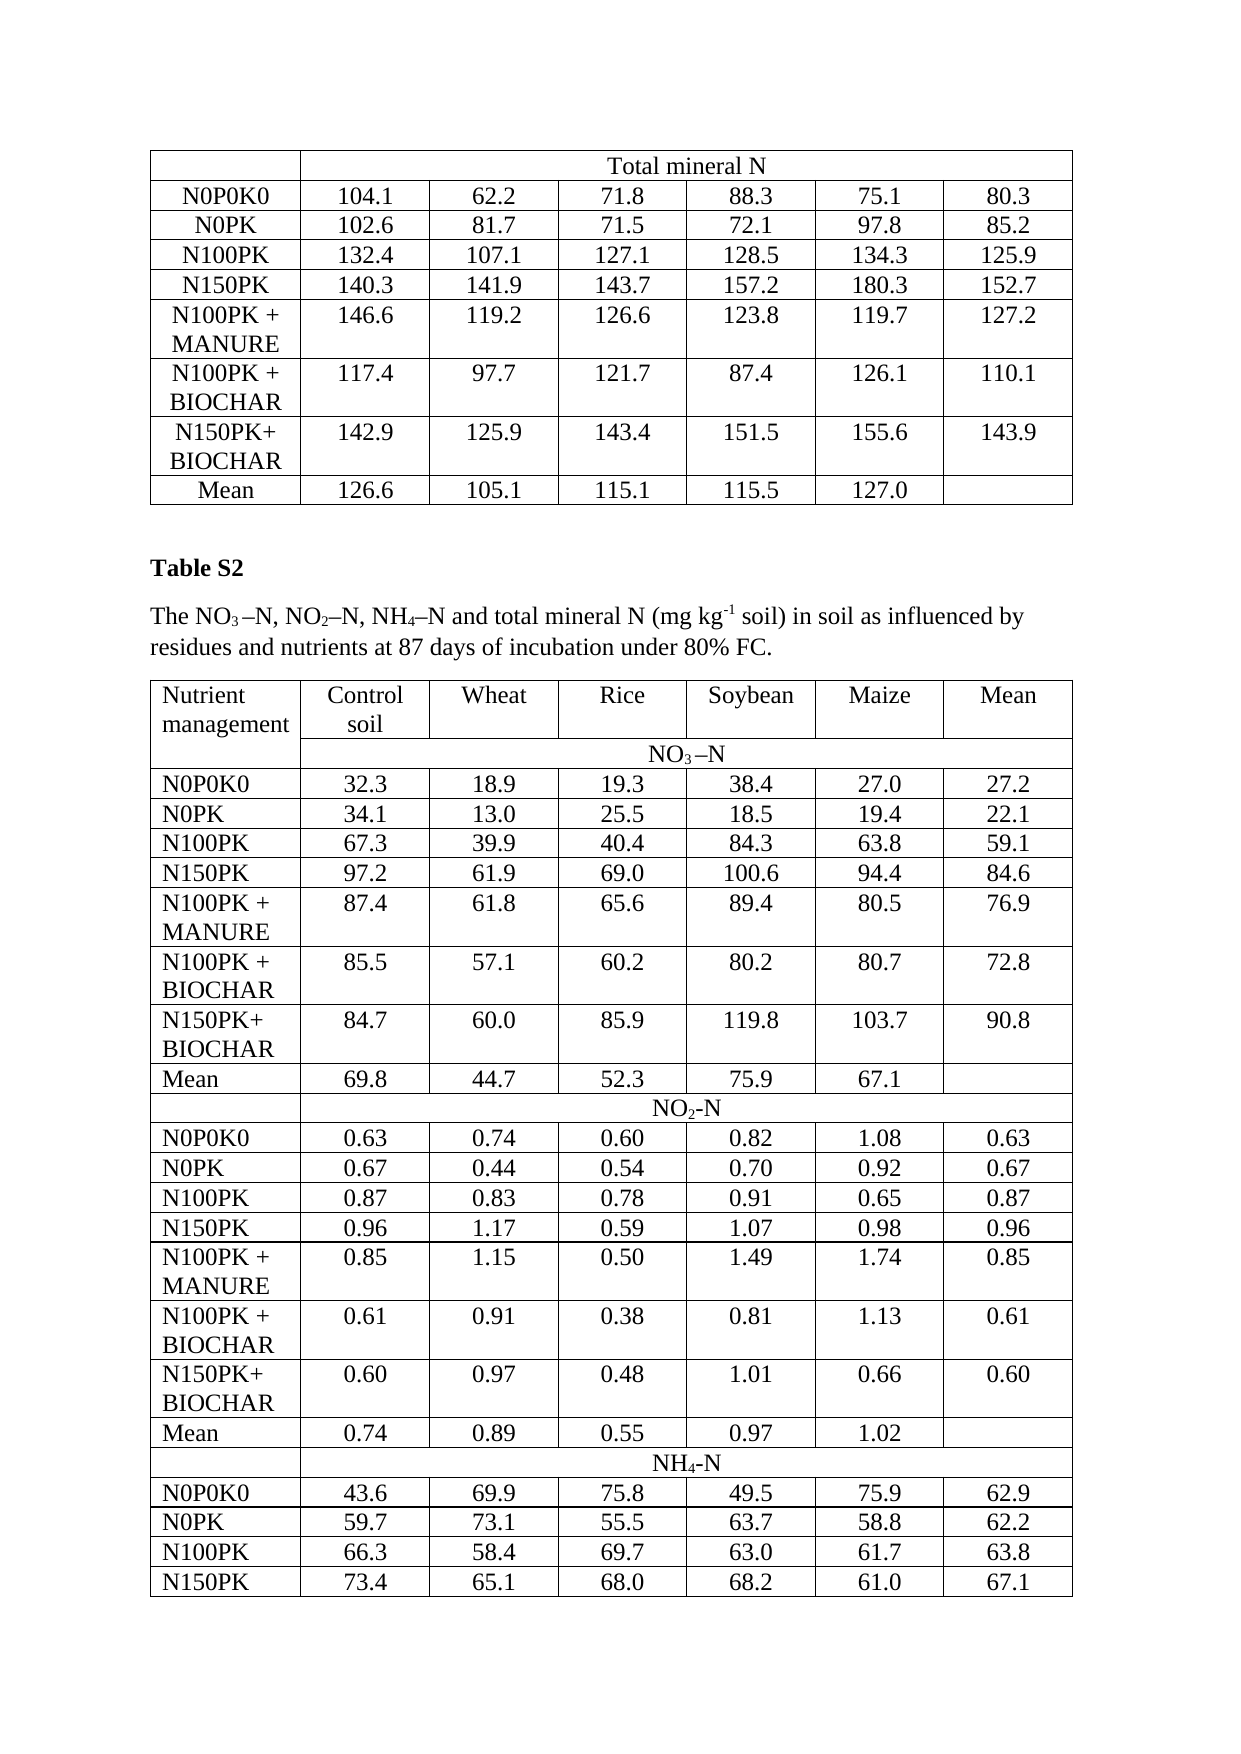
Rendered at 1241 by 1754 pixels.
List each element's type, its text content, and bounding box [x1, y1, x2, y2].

table_cell 69.9 [430, 1478, 558, 1506]
table_cell 43.6 [301, 1478, 429, 1506]
table_header Soybean [687, 681, 815, 738]
table_cell 65.1 [430, 1567, 558, 1596]
table_cell 152.7 [944, 270, 1072, 299]
table_cell 0.89 [430, 1418, 558, 1447]
table_cell N150PK+ BIOCHAR [151, 417, 300, 474]
table_cell 84.6 [944, 858, 1072, 887]
table_cell 134.3 [816, 240, 943, 269]
table_header Maize [816, 681, 943, 738]
table_cell 1.08 [816, 1123, 943, 1152]
table_cell 58.8 [816, 1508, 943, 1536]
table_cell Mean [151, 476, 300, 504]
table_cell 88.3 [687, 181, 815, 209]
table_cell 85.9 [559, 1005, 686, 1063]
table_cell 69.8 [301, 1064, 429, 1092]
table_cell 62.9 [944, 1478, 1072, 1506]
table_cell 143.9 [944, 417, 1072, 474]
table_cell 71.8 [559, 181, 686, 209]
table_cell 0.48 [559, 1360, 686, 1417]
table_cell 72.1 [687, 211, 815, 239]
table_cell 18.5 [687, 799, 815, 827]
table_cell N0P0K0 [151, 1478, 300, 1506]
table_cell 61.7 [816, 1537, 943, 1566]
table_cell 52.3 [559, 1064, 686, 1092]
table_cell 0.60 [559, 1123, 686, 1152]
table_cell N100PK + MANURE [151, 888, 300, 946]
table_cell 0.74 [301, 1418, 429, 1447]
table_cell 117.4 [301, 359, 429, 416]
table_header Wheat [430, 681, 558, 738]
table_cell 107.1 [430, 240, 558, 269]
table_cell N150PK [151, 858, 300, 887]
table_cell 67.3 [301, 829, 429, 857]
table_cell 102.6 [301, 211, 429, 239]
table_cell 123.8 [687, 300, 815, 357]
table_cell 143.4 [559, 417, 686, 474]
table_cell 34.1 [301, 799, 429, 827]
table_cell N0PK [151, 799, 300, 827]
table_cell N0P0K0 [151, 181, 300, 209]
table_cell 87.4 [687, 359, 815, 416]
table_cell [944, 1418, 1072, 1447]
table_cell 155.6 [816, 417, 943, 474]
table_cell 58.4 [430, 1537, 558, 1566]
table_cell 22.1 [944, 799, 1072, 827]
table_cell 1.07 [687, 1213, 815, 1241]
table_cell 60.0 [430, 1005, 558, 1063]
table_header Nutrient management [151, 681, 300, 768]
table_cell 27.0 [816, 769, 943, 798]
table_cell [151, 1094, 300, 1122]
table_cell 180.3 [816, 270, 943, 299]
table_cell 89.4 [687, 888, 815, 946]
table_cell 69.0 [559, 858, 686, 887]
table_cell 71.5 [559, 211, 686, 239]
table_cell NH4-N [301, 1448, 1072, 1477]
table_cell 127.0 [816, 476, 943, 504]
table_cell N100PK + BIOCHAR [151, 359, 300, 416]
table_cell Mean [151, 1418, 300, 1447]
table_cell 68.2 [687, 1567, 815, 1596]
table_cell 0.85 [944, 1243, 1072, 1300]
table_cell 0.97 [430, 1360, 558, 1417]
table_cell 61.8 [430, 888, 558, 946]
table_cell 0.92 [816, 1153, 943, 1182]
table_cell 119.2 [430, 300, 558, 357]
table_cell 60.2 [559, 947, 686, 1004]
table_header Mean [944, 681, 1072, 738]
table_cell 90.8 [944, 1005, 1072, 1063]
table_cell 94.4 [816, 858, 943, 887]
table_cell 126.6 [559, 300, 686, 357]
table_cell 0.44 [430, 1153, 558, 1182]
table_cell 0.67 [301, 1153, 429, 1182]
table_cell 119.8 [687, 1005, 815, 1063]
table_cell 27.2 [944, 769, 1072, 798]
table_cell N0P0K0 [151, 1123, 300, 1152]
table_cell 126.6 [301, 476, 429, 504]
table_cell 38.4 [687, 769, 815, 798]
table_cell N100PK [151, 1537, 300, 1566]
table_cell 103.7 [816, 1005, 943, 1063]
table_cell Total mineral N [301, 151, 1072, 180]
table_cell NO3 –N [301, 739, 1072, 768]
table_cell 125.9 [430, 417, 558, 474]
table_cell N150PK+ BIOCHAR [151, 1360, 300, 1417]
table_cell N100PK [151, 1183, 300, 1212]
table_cell N100PK [151, 829, 300, 857]
table_cell 59.1 [944, 829, 1072, 857]
table_cell 1.13 [816, 1301, 943, 1358]
table_cell 126.1 [816, 359, 943, 416]
table_cell 0.74 [430, 1123, 558, 1152]
table_header Control soil [301, 681, 429, 738]
table_cell 0.87 [301, 1183, 429, 1212]
table_cell 0.91 [687, 1183, 815, 1212]
table_cell 146.6 [301, 300, 429, 357]
table_cell 85.5 [301, 947, 429, 1004]
table_cell 0.83 [430, 1183, 558, 1212]
table_cell 127.2 [944, 300, 1072, 357]
table_cell N150PK [151, 270, 300, 299]
table_cell 0.50 [559, 1243, 686, 1300]
table_cell 85.2 [944, 211, 1072, 239]
table_cell 13.0 [430, 799, 558, 827]
table_cell 0.55 [559, 1418, 686, 1447]
table_cell N100PK + BIOCHAR [151, 1301, 300, 1358]
table_cell 0.98 [816, 1213, 943, 1241]
table_cell 19.3 [559, 769, 686, 798]
table_cell 57.1 [430, 947, 558, 1004]
table_cell 0.63 [944, 1123, 1072, 1152]
table_cell 69.7 [559, 1537, 686, 1566]
table_cell 80.7 [816, 947, 943, 1004]
table_cell 1.15 [430, 1243, 558, 1300]
table_cell 1.49 [687, 1243, 815, 1300]
table_cell [944, 476, 1072, 504]
table_cell N0PK [151, 1153, 300, 1182]
table_cell 75.9 [687, 1064, 815, 1092]
table_cell N0PK [151, 1508, 300, 1536]
table_cell 63.8 [816, 829, 943, 857]
table_cell 0.61 [944, 1301, 1072, 1358]
table_cell 127.1 [559, 240, 686, 269]
table_cell Mean [151, 1064, 300, 1092]
table_cell 65.6 [559, 888, 686, 946]
text The NO3 –N, NO2–N, NH4–N and total mineral N (mg kg-1 soil) in soil as influenced by residues and nutrients at 87 days of incubation under 80% FC. [150, 601, 1090, 661]
table_cell 1.17 [430, 1213, 558, 1241]
table_cell 128.5 [687, 240, 815, 269]
table_cell 63.0 [687, 1537, 815, 1566]
table_cell 1.74 [816, 1243, 943, 1300]
table_cell N100PK + MANURE [151, 1243, 300, 1300]
table_cell 0.96 [301, 1213, 429, 1241]
table_cell 68.0 [559, 1567, 686, 1596]
table_cell 73.1 [430, 1508, 558, 1536]
table_cell 40.4 [559, 829, 686, 857]
table_cell 84.3 [687, 829, 815, 857]
table_cell 0.65 [816, 1183, 943, 1212]
table_cell 55.5 [559, 1508, 686, 1536]
table_cell 125.9 [944, 240, 1072, 269]
table_cell 97.8 [816, 211, 943, 239]
table_cell 80.2 [687, 947, 815, 1004]
table_cell 121.7 [559, 359, 686, 416]
table_cell 115.5 [687, 476, 815, 504]
table_cell 0.81 [687, 1301, 815, 1358]
table_cell 0.91 [430, 1301, 558, 1358]
table_cell N0PK [151, 211, 300, 239]
table_cell N150PK [151, 1567, 300, 1596]
table_cell 0.97 [687, 1418, 815, 1447]
table_cell 63.7 [687, 1508, 815, 1536]
table_cell 0.87 [944, 1183, 1072, 1212]
table_cell 75.8 [559, 1478, 686, 1506]
table_cell 0.38 [559, 1301, 686, 1358]
table_cell 63.8 [944, 1537, 1072, 1566]
table_cell 119.7 [816, 300, 943, 357]
table_cell 0.82 [687, 1123, 815, 1152]
table_cell 132.4 [301, 240, 429, 269]
table_cell 100.6 [687, 858, 815, 887]
table_cell 115.1 [559, 476, 686, 504]
table_cell [944, 1064, 1072, 1092]
table_cell 104.1 [301, 181, 429, 209]
table_cell 0.63 [301, 1123, 429, 1152]
table_header Rice [559, 681, 686, 738]
table_cell 72.8 [944, 947, 1072, 1004]
table_cell 75.9 [816, 1478, 943, 1506]
table_cell 62.2 [944, 1508, 1072, 1536]
table_cell 59.7 [301, 1508, 429, 1536]
table_cell 141.9 [430, 270, 558, 299]
table_cell 84.7 [301, 1005, 429, 1063]
table_cell 0.66 [816, 1360, 943, 1417]
table_cell N0P0K0 [151, 769, 300, 798]
table_cell [151, 151, 300, 180]
table_cell 97.7 [430, 359, 558, 416]
table_cell 0.78 [559, 1183, 686, 1212]
table_cell 0.61 [301, 1301, 429, 1358]
table_cell 61.9 [430, 858, 558, 887]
table_cell 49.5 [687, 1478, 815, 1506]
table_cell 39.9 [430, 829, 558, 857]
table_cell N150PK [151, 1213, 300, 1241]
table_cell 0.59 [559, 1213, 686, 1241]
table_cell 32.3 [301, 769, 429, 798]
table_cell 157.2 [687, 270, 815, 299]
table_cell 62.2 [430, 181, 558, 209]
text Table S2 [150, 553, 1090, 582]
table_cell 140.3 [301, 270, 429, 299]
table_cell 151.5 [687, 417, 815, 474]
table_cell N100PK + BIOCHAR [151, 947, 300, 1004]
table_cell N100PK [151, 240, 300, 269]
table_cell 61.0 [816, 1567, 943, 1596]
table_cell 73.4 [301, 1567, 429, 1596]
table_cell 80.5 [816, 888, 943, 946]
table_cell 75.1 [816, 181, 943, 209]
table_cell 1.02 [816, 1418, 943, 1447]
table_cell 0.85 [301, 1243, 429, 1300]
table_cell 105.1 [430, 476, 558, 504]
table_cell 87.4 [301, 888, 429, 946]
table_cell 67.1 [816, 1064, 943, 1092]
table_cell 97.2 [301, 858, 429, 887]
table_cell N100PK + MANURE [151, 300, 300, 357]
table_cell 81.7 [430, 211, 558, 239]
table_cell 142.9 [301, 417, 429, 474]
table_cell 67.1 [944, 1567, 1072, 1596]
table_cell 143.7 [559, 270, 686, 299]
table_cell 0.60 [301, 1360, 429, 1417]
table_cell 76.9 [944, 888, 1072, 946]
table_cell 1.01 [687, 1360, 815, 1417]
table_cell 0.70 [687, 1153, 815, 1182]
table_cell 110.1 [944, 359, 1072, 416]
table_cell 0.67 [944, 1153, 1072, 1182]
table_cell 80.3 [944, 181, 1072, 209]
table_cell 0.96 [944, 1213, 1072, 1241]
table_cell 19.4 [816, 799, 943, 827]
table_cell 66.3 [301, 1537, 429, 1566]
table_cell N150PK+ BIOCHAR [151, 1005, 300, 1063]
table_cell 0.54 [559, 1153, 686, 1182]
table_cell 44.7 [430, 1064, 558, 1092]
table_cell 0.60 [944, 1360, 1072, 1417]
table_cell NO2-N [301, 1094, 1072, 1122]
table_cell 25.5 [559, 799, 686, 827]
table_cell [151, 1448, 300, 1477]
table_cell 18.9 [430, 769, 558, 798]
